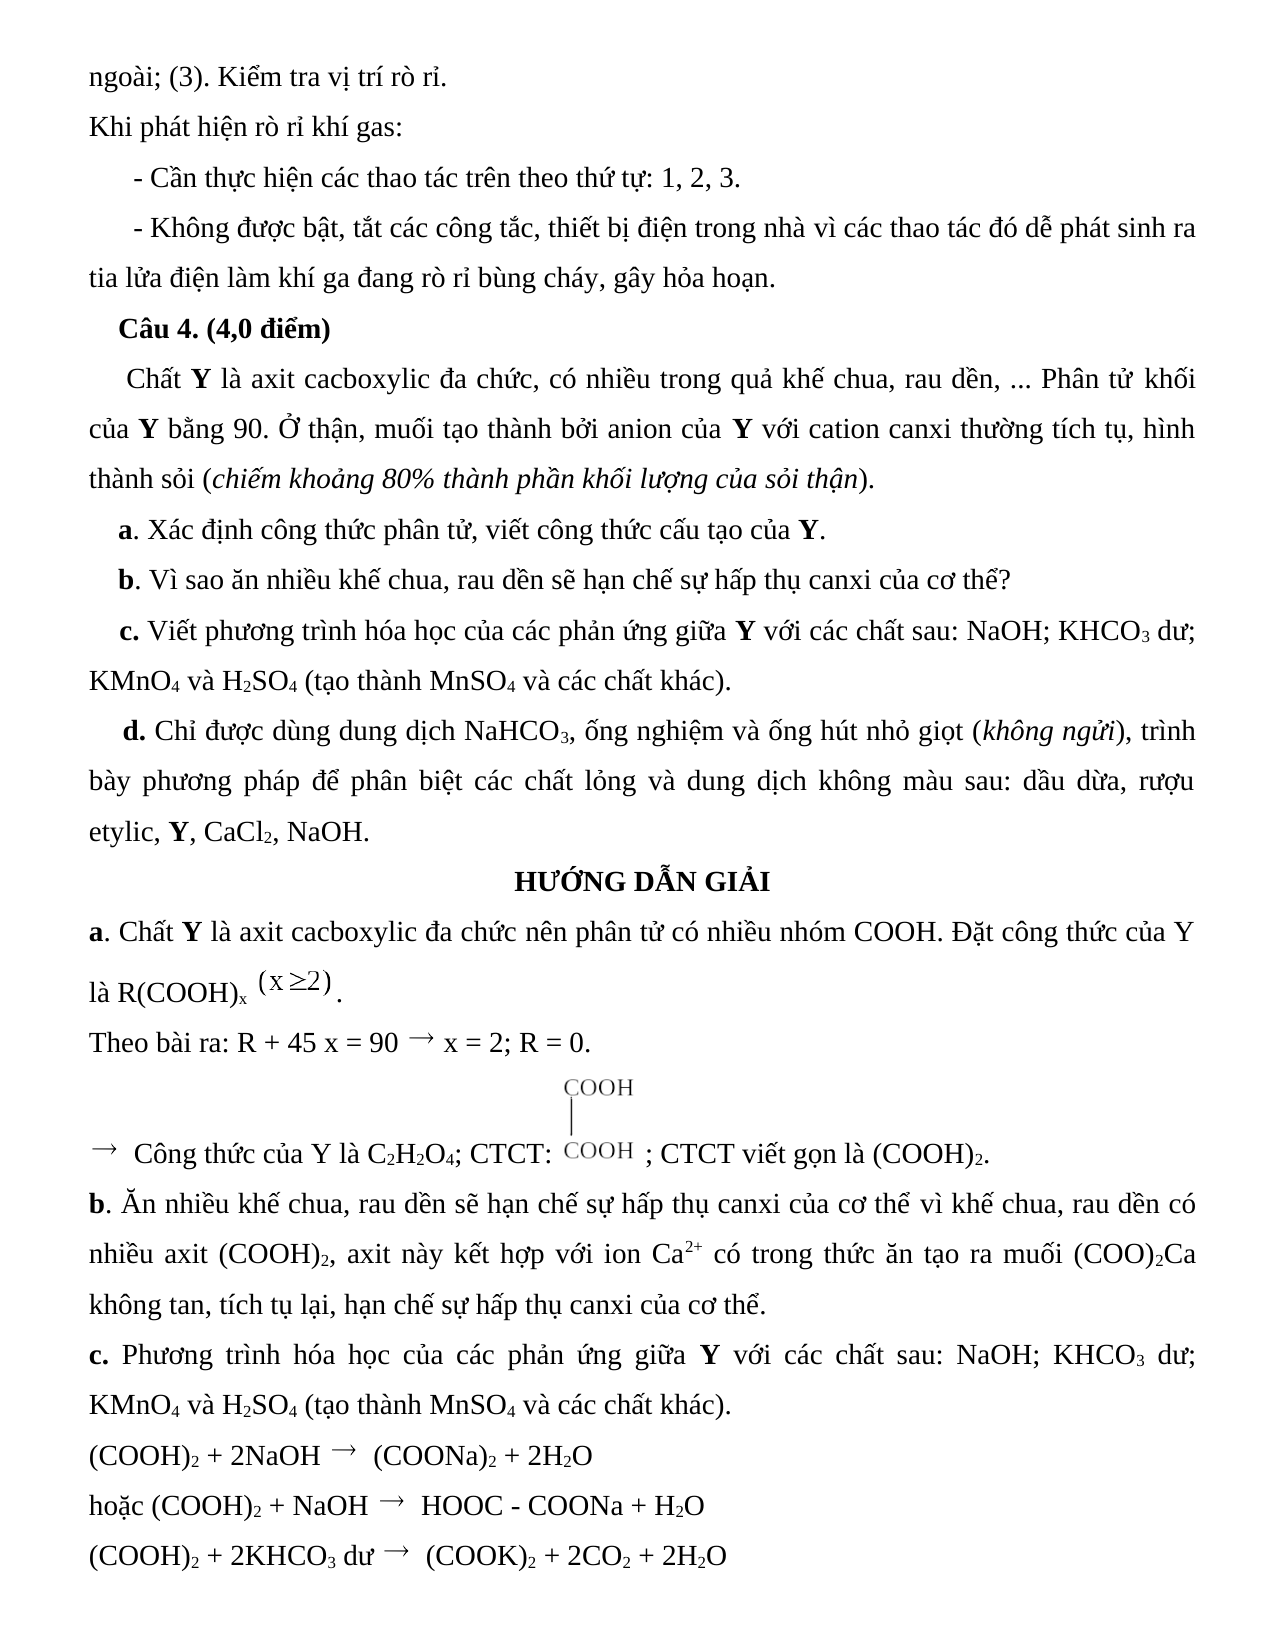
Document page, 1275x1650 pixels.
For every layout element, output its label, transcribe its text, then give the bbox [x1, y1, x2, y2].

text a. Chất Y là axit cacboxylic đa chức nên phân tử có nhiều nhóm COOH. Đặt công thức của Y là R(COOH)x . [89, 914, 1196, 1008]
text b. Ăn nhiều khế chua, rau dền sẽ hạn chế sự hấp thụ canxi của cơ thể vì khế chua, rau dền có nhiều axit (COOH)2, axit này kết hợp với ion Ca2+ có trong thức ăn tạo ra muối (COO)2Ca không tan, tích tụ lại, hạn chế sự hấp thụ canxi của cơ thể. [89, 1186, 1196, 1320]
text a. Xác định công thức phân tử, viết công thức cấu tạo của Y. [89, 512, 1196, 546]
text hoặc (COOH)2 + NaOH HOOC - COONa + H2O [89, 1488, 1196, 1522]
text Câu 4. (4,0 điểm) [89, 311, 1196, 344]
text b. Vì sao ăn nhiều khế chua, rau dền sẽ hạn chế sự hấp thụ canxi của cơ thể? [89, 562, 1196, 596]
text - Không được bật, tắt các công tắc, thiết bị điện trong nhà vì các thao tác đó dễ phát sinh ra tia lửa điện làm khí ga đang rò rỉ bùng cháy, gây hỏa hoạn. [89, 210, 1196, 294]
text (COOH)2 + 2KHCO3 dư (COOK)2 + 2CO2 + 2H2O [89, 1538, 1196, 1572]
text - Cần thực hiện các thao tác trên theo thứ tự: 1, 2, 3. [89, 160, 1196, 193]
text c. Viết phương trình hóa học của các phản ứng giữa Y với các chất sau: NaOH; KHCO3 dư; KMnO4 và H2SO4 (tạo thành MnSO4 và các chất khác). [89, 613, 1196, 696]
text c. Phương trình hóa học của các phản ứng giữa Y với các chất sau: NaOH; KHCO3 dư; KMnO4 và H2SO4 (tạo thành MnSO4 và các chất khác). [89, 1337, 1196, 1421]
text Công thức của Y là C2H2O4; CTCT: ; CTCT viết gọn là (COOH)2. [89, 1076, 1196, 1169]
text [89, 59, 1196, 93]
text Chất Y là axit cacboxylic đa chức, có nhiều trong quả khế chua, rau dền, ... Phân tử khối của Y bằng 90. Ở thận, muối tạo thành bởi anion của Y với cation canxi thường tích tụ, hình thành sỏi (chiếm khoảng 80% thành phần khối lượng của sỏi thận). [89, 361, 1196, 495]
text d. Chỉ được dùng dung dịch NaHCO3, ống nghiệm và ống hút nhỏ giọt (không ngửi), trình bày phương pháp để phân biệt các chất lỏng và dung dịch không màu sau: dầu dừa, rượu etylic, Y, CaCl2, NaOH. [89, 713, 1196, 847]
text Khi phát hiện rò rỉ khí gas: [89, 109, 1196, 143]
text HƯỚNG DẪN GIẢI [89, 864, 1196, 898]
text Theo bài ra: R + 45 x = 90 x = 2; R = 0. [89, 1025, 1196, 1059]
text (COOH)2 + 2NaOH (COONa)2 + 2H2O [89, 1438, 1196, 1471]
